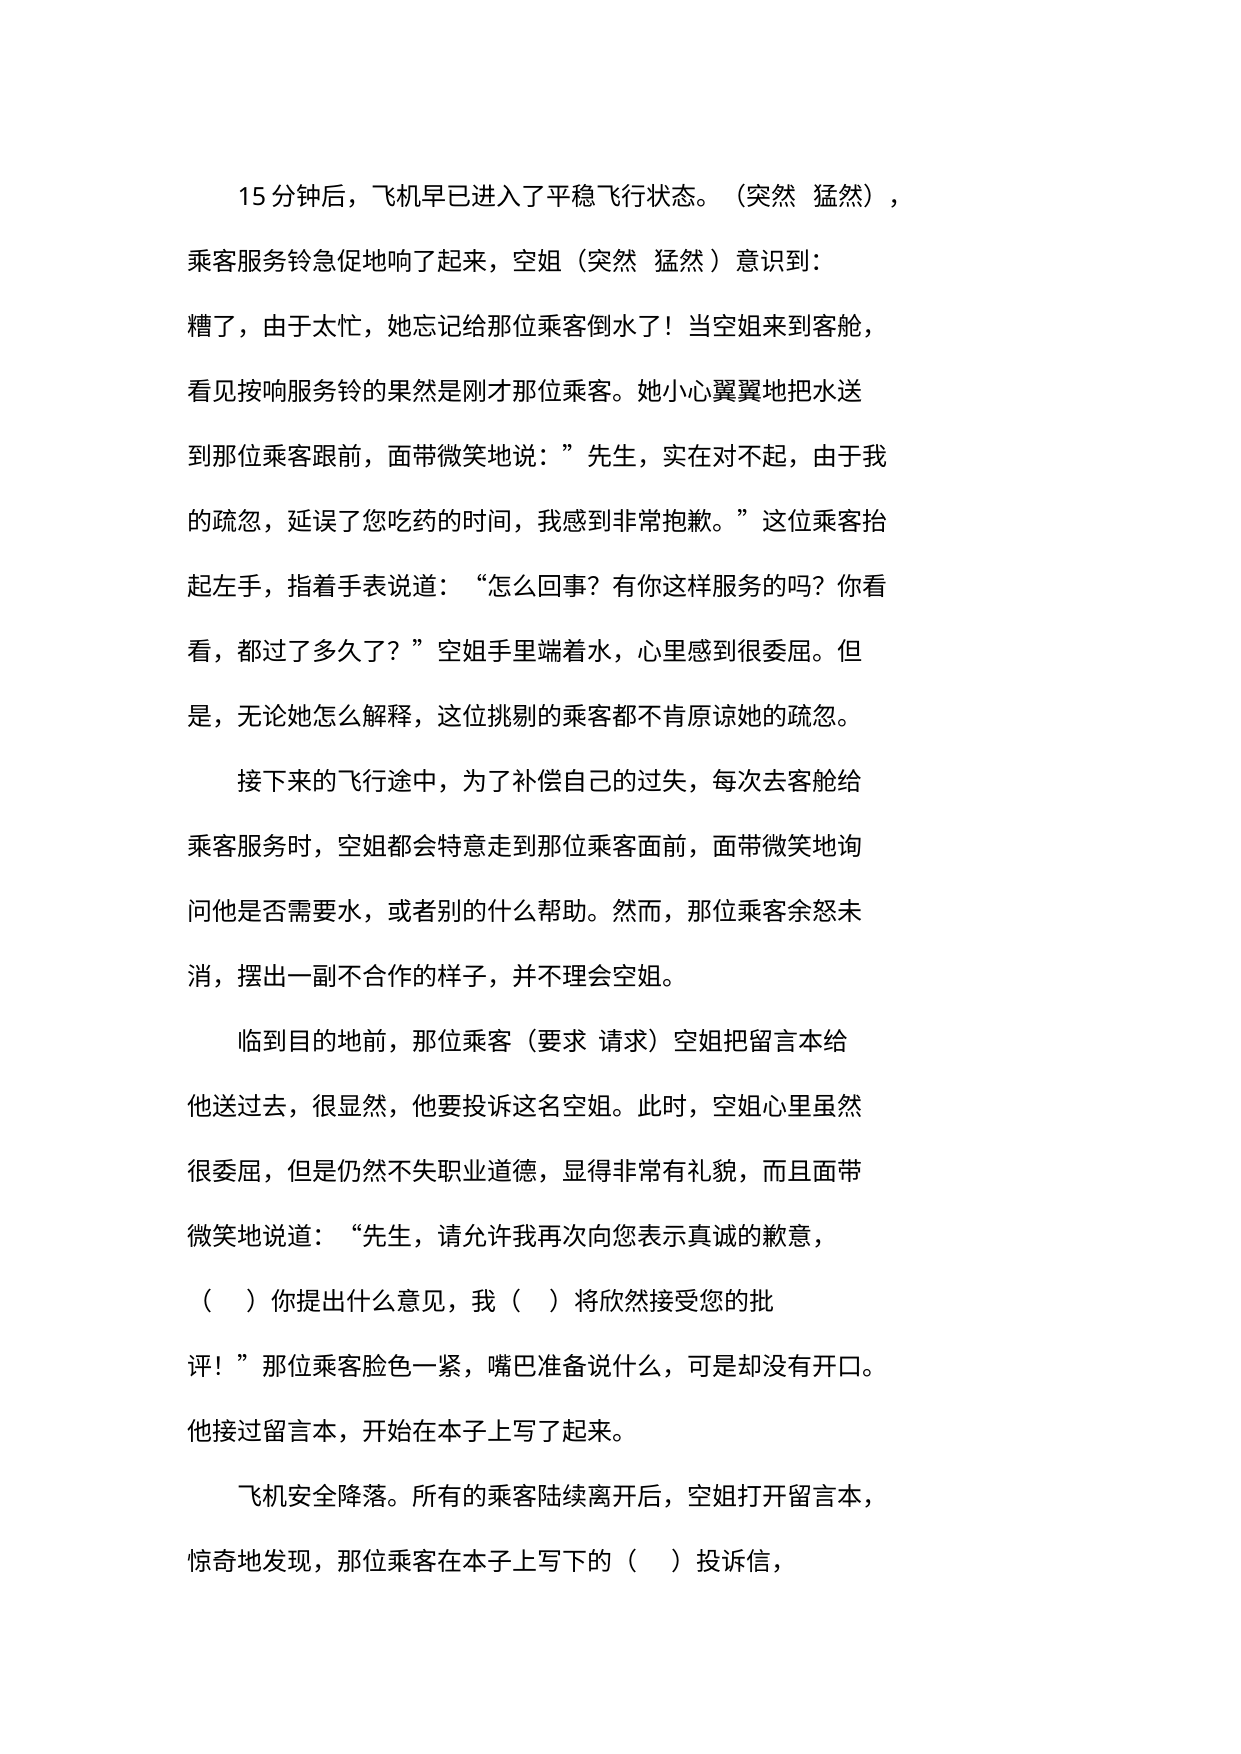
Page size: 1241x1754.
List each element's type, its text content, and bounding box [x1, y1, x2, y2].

text 糟了，由于太忙，她忘记给那位乘客倒水了！当空姐来到客舱， [187, 292, 1053, 357]
text 微笑地说道：“先生，请允许我再次向您表示真诚的歉意， [187, 1202, 1053, 1267]
text 到那位乘客跟前，面带微笑地说：”先生，实在对不起，由于我 [187, 422, 1053, 487]
text 15分钟后，飞机早已进入了平稳飞行状态。（突然 猛然）， [187, 162, 1053, 227]
text 他送过去，很显然，他要投诉这名空姐。此时，空姐心里虽然 [187, 1072, 1053, 1137]
text 的疏忽，延误了您吃药的时间，我感到非常抱歉。”这位乘客抬 [187, 487, 1053, 552]
text 临到目的地前，那位乘客（要求 请求）空姐把留言本给 [187, 1007, 1053, 1072]
text 很委屈，但是仍然不失职业道德，显得非常有礼貌，而且面带 [187, 1137, 1053, 1202]
text 看，都过了多久了？”空姐手里端着水，心里感到很委屈。但 [187, 617, 1053, 682]
text 问他是否需要水，或者别的什么帮助。然而，那位乘客余怒未 [187, 877, 1053, 942]
text 起左手，指着手表说道：“怎么回事？有你这样服务的吗？你看 [187, 552, 1053, 617]
text 接下来的飞行途中，为了补偿自己的过失，每次去客舱给 [187, 747, 1053, 812]
text 乘客服务时，空姐都会特意走到那位乘客面前，面带微笑地询 [187, 812, 1053, 877]
text 惊奇地发现，那位乘客在本子上写下的（ ）投诉信， [187, 1527, 1053, 1592]
text 他接过留言本，开始在本子上写了起来。 [187, 1397, 1053, 1462]
text （ ）你提出什么意见，我（ ）将欣然接受您的批 [187, 1267, 1053, 1332]
text 看见按响服务铃的果然是刚才那位乘客。她小心翼翼地把水送 [187, 357, 1053, 422]
text 飞机安全降落。所有的乘客陆续离开后，空姐打开留言本， [187, 1462, 1053, 1527]
text 是，无论她怎么解释，这位挑剔的乘客都不肯原谅她的疏忽。 [187, 682, 1053, 747]
text 消，摆出一副不合作的样子，并不理会空姐。 [187, 942, 1053, 1007]
text 乘客服务铃急促地响了起来，空姐（突然 猛然 ）意识到： [187, 227, 1053, 292]
text 评！”那位乘客脸色一紧，嘴巴准备说什么，可是却没有开口。 [187, 1332, 1053, 1397]
